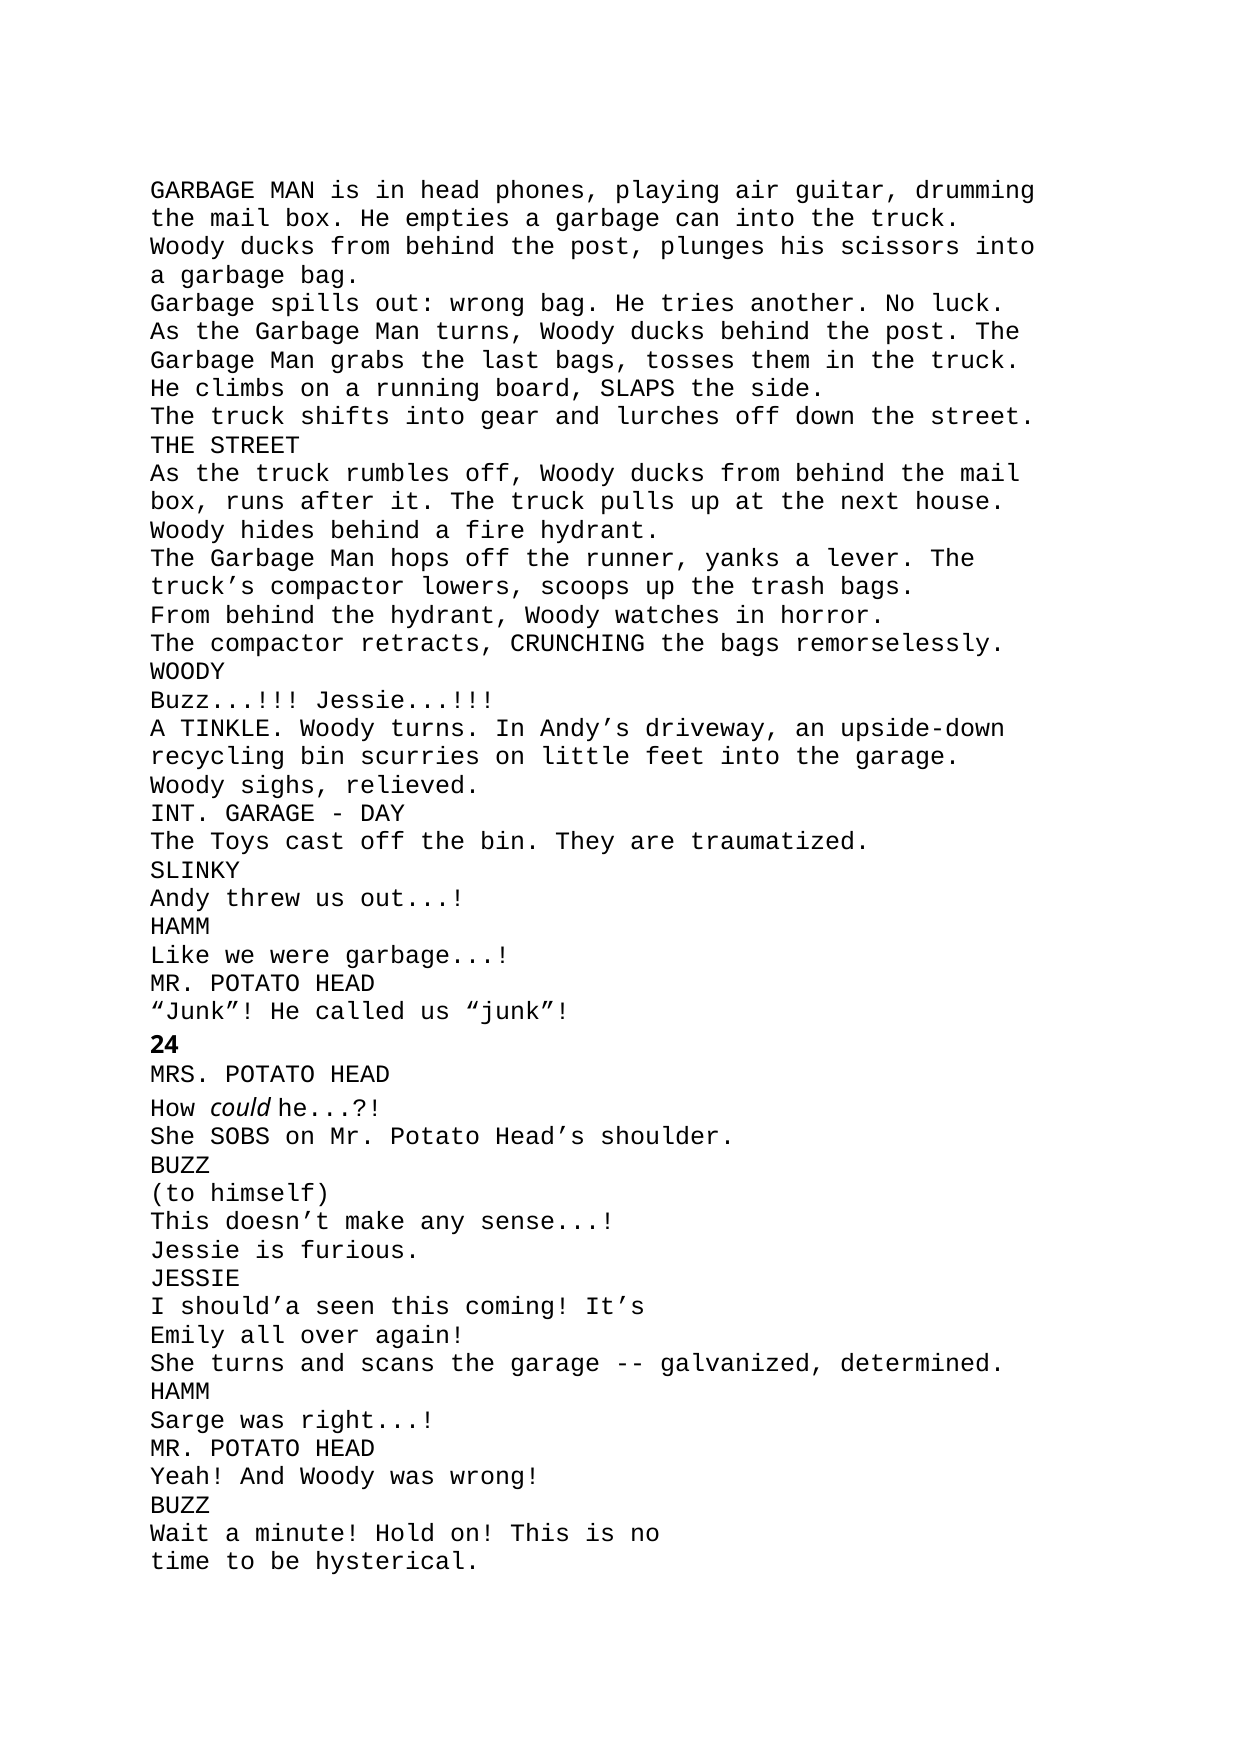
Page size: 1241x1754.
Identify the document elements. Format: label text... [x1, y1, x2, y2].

text MRS. POTATO HEAD [150, 1061, 1090, 1089]
text Andy threw us out...! [150, 886, 1090, 914]
text She turns and scans the garage -- galvanized, determined. [150, 1351, 1090, 1379]
text BUZZ [150, 1492, 1090, 1521]
text As the Garbage Man turns, Woody ducks behind the post. The [150, 319, 1090, 347]
text 24 [150, 1027, 1090, 1061]
text THE STREET [150, 432, 1090, 461]
text The compactor retracts, CRUNCHING the bags remorselessly. [150, 631, 1090, 659]
text Woody hides behind a fire hydrant. [150, 517, 1090, 546]
text As the truck rumbles off, Woody ducks from behind the mail [150, 461, 1090, 489]
text This doesn’t make any sense...! [150, 1209, 1090, 1237]
text The Garbage Man hops off the runner, yanks a lever. The [150, 546, 1090, 574]
text From behind the hydrant, Woody watches in horror. [150, 602, 1090, 631]
text She SOBS on Mr. Potato Head’s shoulder. [150, 1124, 1090, 1152]
text “Junk”! He called us “junk”! [150, 999, 1090, 1027]
text the mail box. He empties a garbage can into the truck. [150, 206, 1090, 234]
text Woody sighs, relieved. [150, 772, 1090, 801]
text GARBAGE MAN is in head phones, playing air guitar, drumming [150, 177, 1090, 206]
text The Toys cast off the bin. They are traumatized. [150, 829, 1090, 857]
text truck’s compactor lowers, scoops up the trash bags. [150, 574, 1090, 602]
text box, runs after it. The truck pulls up at the next house. [150, 489, 1090, 517]
text A TINKLE. Woody turns. In Andy’s driveway, an upside-down [150, 716, 1090, 744]
text Wait a minute! Hold on! This is no [150, 1521, 1090, 1549]
text Yeah! And Woody was wrong! [150, 1464, 1090, 1492]
text Woody ducks from behind the post, plunges his scissors into [150, 234, 1090, 262]
text (to himself) [150, 1181, 1090, 1209]
text Sarge was right...! [150, 1407, 1090, 1436]
text HAMM [150, 914, 1090, 942]
text Garbage Man grabs the last bags, tosses them in the truck. [150, 347, 1090, 376]
text time to be hysterical. [150, 1549, 1090, 1577]
text Garbage spills out: wrong bag. He tries another. No luck. [150, 291, 1090, 319]
text recycling bin scurries on little feet into the garage. [150, 744, 1090, 772]
text He climbs on a running board, SLAPS the side. [150, 376, 1090, 404]
text JESSIE [150, 1266, 1090, 1294]
text Like we were garbage...! [150, 942, 1090, 971]
text BUZZ [150, 1152, 1090, 1181]
text MR. POTATO HEAD [150, 1436, 1090, 1464]
text WOODY [150, 659, 1090, 687]
text How could he...?! [150, 1089, 1090, 1124]
text Jessie is furious. [150, 1237, 1090, 1266]
text a garbage bag. [150, 262, 1090, 291]
text SLINKY [150, 857, 1090, 886]
text I should’a seen this coming! It’s [150, 1294, 1090, 1322]
text INT. GARAGE - DAY [150, 801, 1090, 829]
text MR. POTATO HEAD [150, 971, 1090, 999]
text Buzz...!!! Jessie...!!! [150, 687, 1090, 716]
text HAMM [150, 1379, 1090, 1407]
text The truck shifts into gear and lurches off down the street. [150, 404, 1090, 432]
text Emily all over again! [150, 1322, 1090, 1351]
